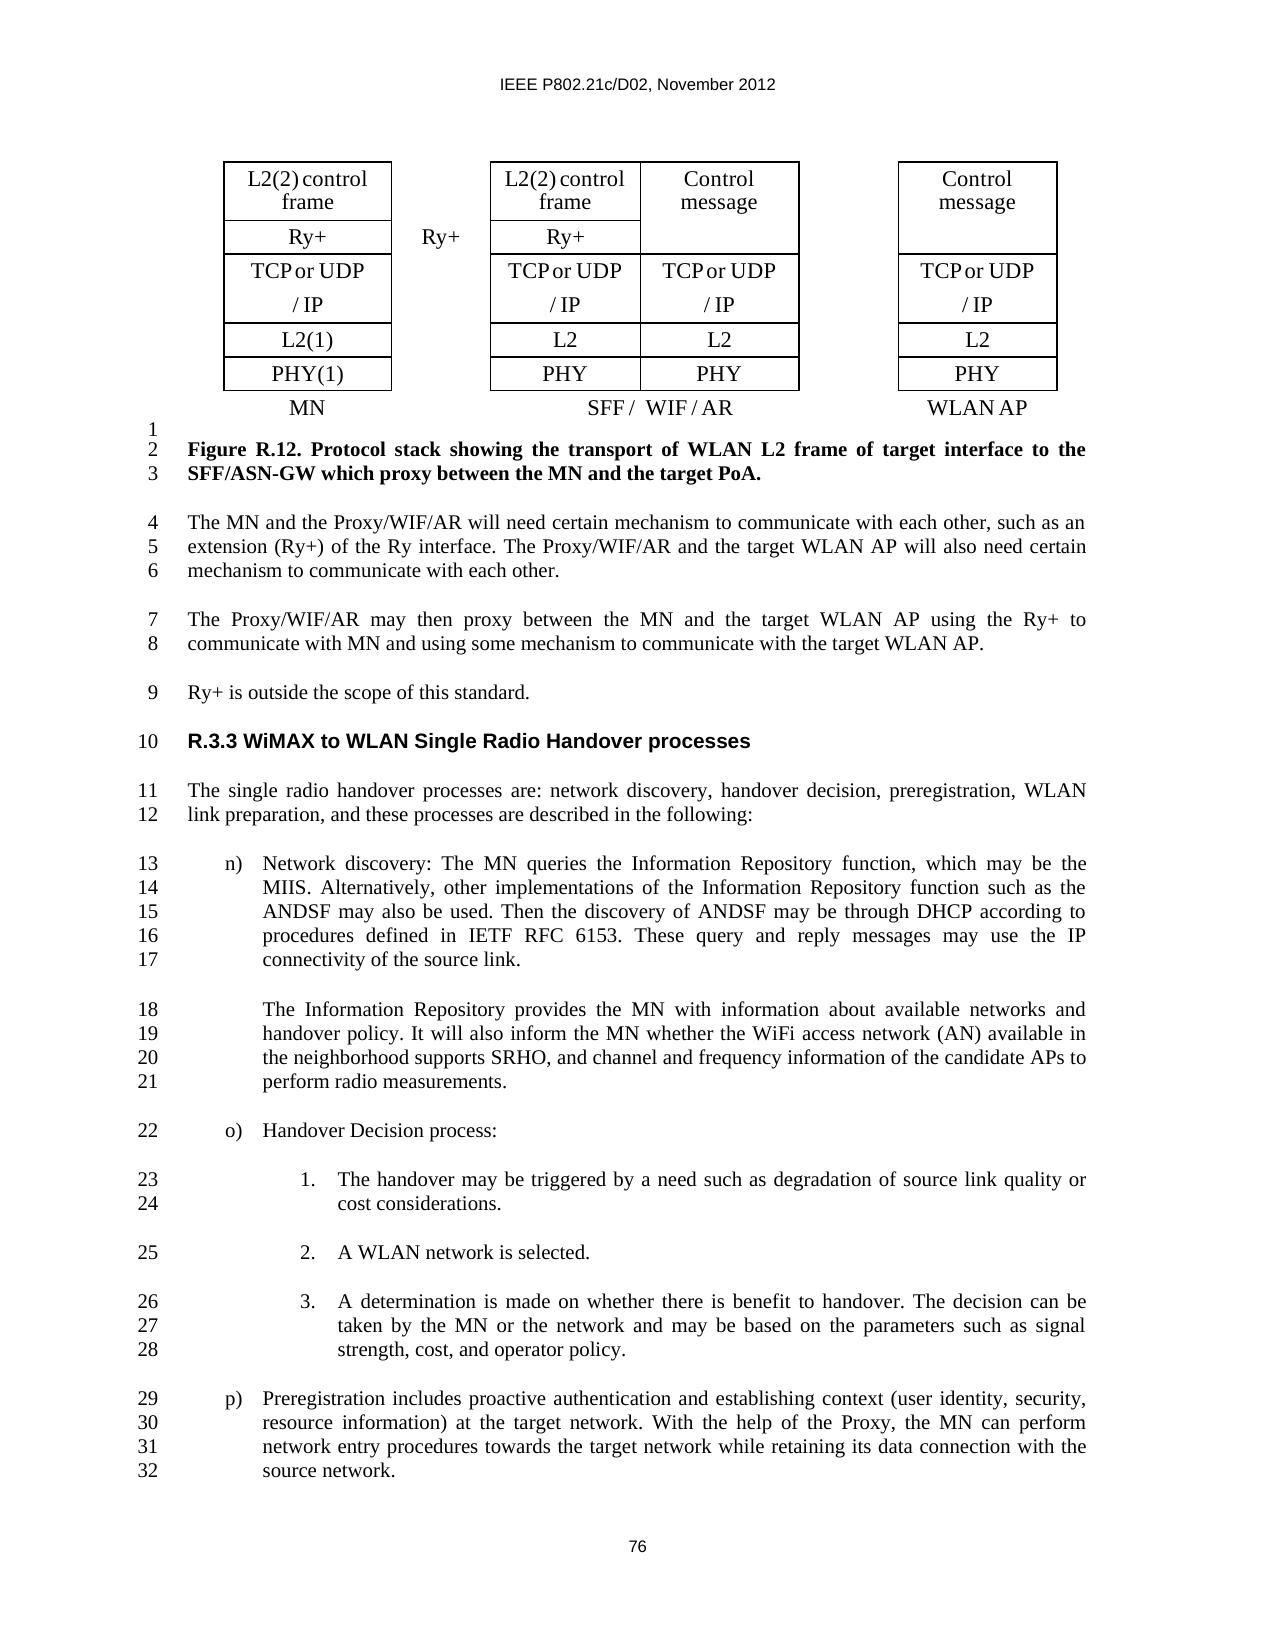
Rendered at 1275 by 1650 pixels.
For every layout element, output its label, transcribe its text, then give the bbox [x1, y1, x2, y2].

text The Information Repository provides the MN with information about available networks and handover policy. It will also inform the MN whether the WiFi access network (AN) available in the neighborhood supports SRHO, and channel and frequency information of the candidate APs to perform radio measurements. [262, 996, 1087, 1093]
text The Proxy/WIF/AR may then proxy between the MN and the target WLAN AP using the Ry+ to communicate with MN and using some mechanism to communicate with the target WLAN AP. [187, 607, 1087, 655]
list A determination is made on whether there is benefit to handover. The decision can be taken by the MN or the network and may be based on the parameters such as signal strength, cost, and operator policy. [300, 1289, 1087, 1361]
text Figure R.12. Protocol stack showing the transport of WLAN L2 frame of target interface to the SFF/ASN-GW which proxy between the MN and the target PoA. [187, 437, 1087, 485]
list Network discovery: The MN queries the Information Repository function, which may be the MIIS. Alternatively, other implementations of the Information Repository function such as the ANDSF may also be used. Then the discovery of ANDSF may be through DHCP according to procedures defined in IETF RFC 6153. These query and reply messages may use the IP connectivity of the source link. [225, 851, 1087, 971]
list Handover Decision process: [225, 1118, 1087, 1142]
text The MN and the Proxy/WIF/AR will need certain mechanism to communicate with each other, such as an extension (Ry+) of the Ry interface. The Proxy/WIF/AR and the target WLAN AP will also need certain mechanism to communicate with each other. [187, 510, 1087, 582]
subtitle WiMAX to WLAN Single Radio Handover processes [187, 729, 1087, 753]
list A WLAN network is selected. [300, 1240, 1087, 1264]
list The handover may be triggered by a need such as degradation of source link quality or cost considerations. [300, 1167, 1087, 1215]
text Ry+ is outside the scope of this standard. [187, 680, 1087, 704]
text The single radio handover processes are: network discovery, handover decision, preregistration, WLAN link preparation, and these processes are described in the following: [187, 778, 1087, 826]
list Preregistration includes proactive authentication and establishing context (user identity, security, resource information) at the target network. With the help of the Proxy, the MN can perform network entry procedures towards the target network while retaining its data connection with the source network. [225, 1386, 1087, 1482]
